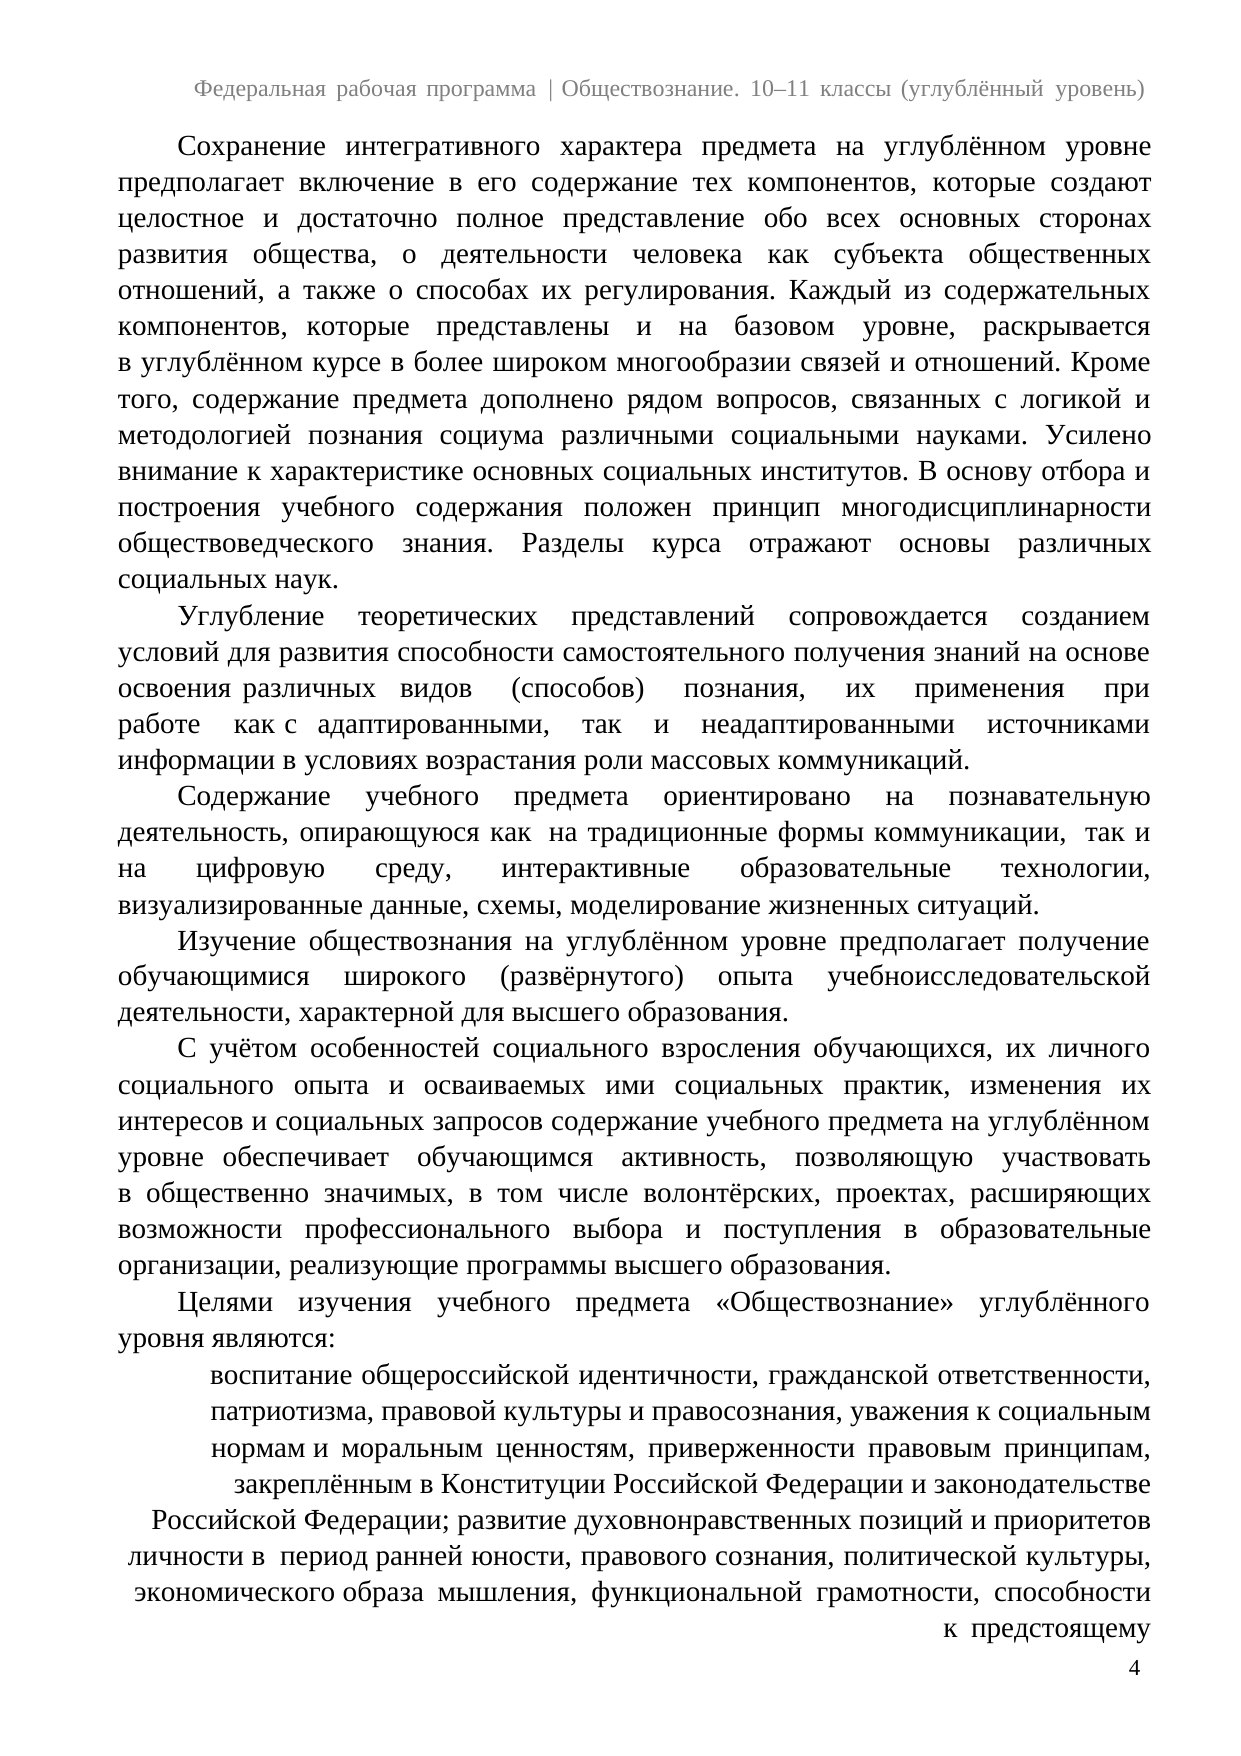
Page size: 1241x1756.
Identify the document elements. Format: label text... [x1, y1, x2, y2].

text Углубление теоретических представлений сопровождается созданием условий для развития способности самостоятельного получения знаний на основе освоения различных видов (способов) познания, их применения при работе как с адаптированными, так и неадаптированными источниками информации в условиях возрастания роли массовых коммуникаций. [118, 598, 1150, 776]
text С учётом особенностей социального взросления обучающихся, их личного социального опыта и осваиваемых ими социальных практик, изменения их интересов и социальных запросов содержание учебного предмета на углублённом уровне обеспечивает обучающимся активность, позволяющую участвовать в общественно значимых, в том числе волонтёрских, проектах, расширяющих возможности профессионального выбора и поступления в образовательные организации, реализующие программы высшего образования. [118, 1031, 1151, 1281]
text воспитание общероссийской идентичности, гражданской ответственности, патриотизма, правовой культуры и правосознания, уважения к социальным нормам и моральным ценностям, приверженности правовым принципам, закреплённым в Конституции Российской Федерации и законодательстве Российской Федерации; развитие духовно­нравственных позиций и приоритетов личности в период ранней юности, правового сознания, политической культуры, экономического образа мышления, функциональной грамотности, способности к предстоящему [118, 1357, 1151, 1644]
text Содержание учебного предмета ориентировано на познавательную деятельность, опирающуюся как на традиционные формы коммуникации, так и на цифровую среду, интерактивные образовательные технологии, визуализированные данные, схемы, моделирование жизненных ситуаций. [118, 778, 1151, 920]
text Сохранение интегративного характера предмета на углублённом уровне предполагает включение в его содержание тех компонентов, которые создают целостное и достаточно полное представление обо всех основных сторонах развития общества, о деятельности человека как субъекта общественных отношений, а также о способах их регулирования. Каждый из содержательных компонентов, которые представлены и на базовом уровне, раскрывается в углублённом курсе в более широком многообразии связей и отношений. Кроме того, содержание предмета дополнено рядом вопросов, связанных с логикой и методологией познания социума различными социальными науками. Усилено внимание к характеристике основных социальных институтов. В основу отбора и построения учебного содержания положен принцип многодисциплинарности обществоведческого знания. Разделы курса отражают основы различных социальных наук. [118, 128, 1151, 595]
text Изучение обществознания на углублённом уровне предполагает получение обучающимися широкого (развёрнутого) опыта учебно­исследовательской деятельности, характерной для высшего образования. [118, 923, 1150, 1027]
text Целями изучения учебного предмета «Обществознание» углублённого уровня являются: [118, 1284, 1149, 1354]
